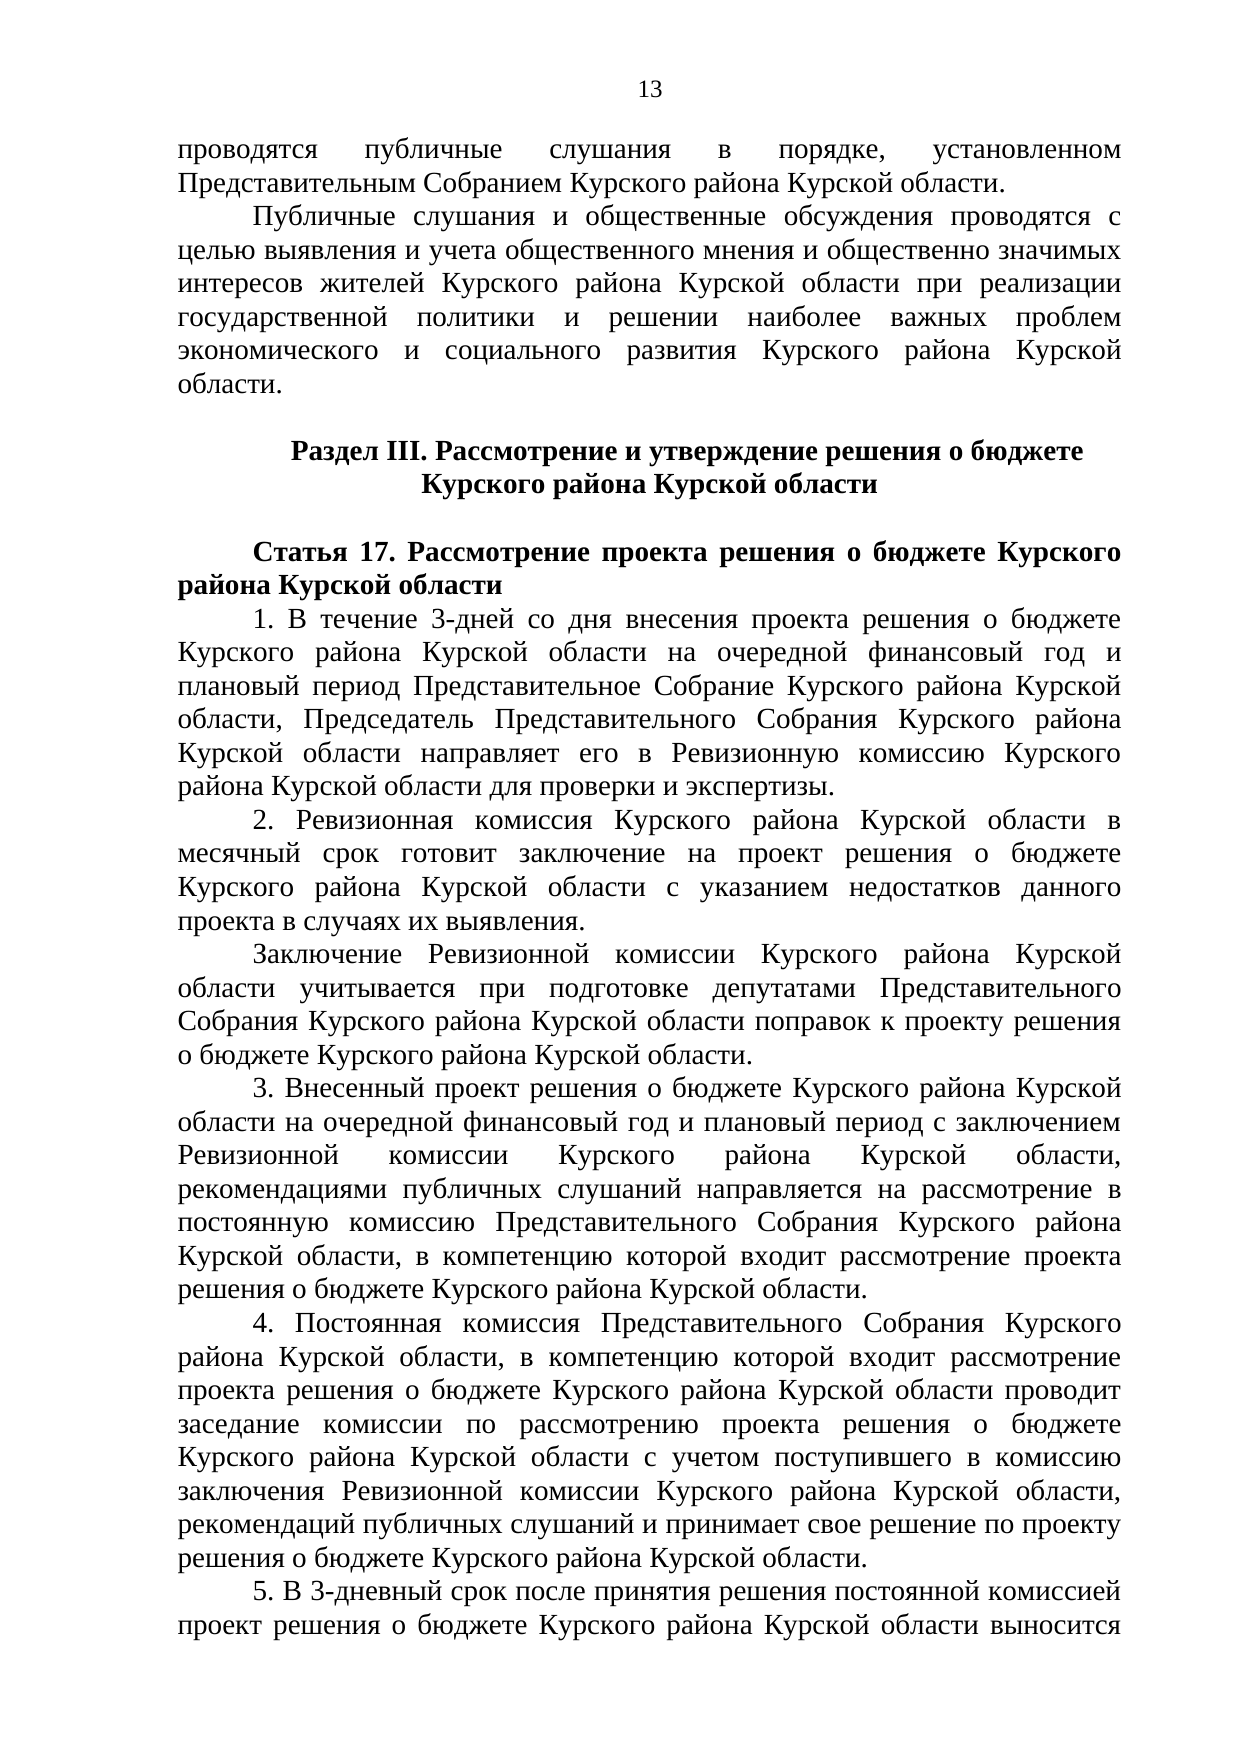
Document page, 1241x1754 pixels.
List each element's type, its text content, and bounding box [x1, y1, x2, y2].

text Раздел III. Рассмотрение и утверждение решения о бюджете Курского района Курской области [177, 433, 1122, 500]
text 2. Ревизионная комиссия Курского района Курской области в месячный срок готовит заключение на проект решения о бюджете Курского района Курской области с указанием недостатков данного проекта в случаях их выявления. [177, 802, 1122, 936]
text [177, 131, 1122, 198]
text Публичные слушания и общественные обсуждения проводятся с целью выявления и учета общественного мнения и общественно значимых интересов жителей Курского района Курской области при реализации государственной политики и решении наиболее важных проблем экономического и социального развития Курского района Курской области. [177, 198, 1122, 399]
text 3. Внесенный проект решения о бюджете Курского района Курской области на очередной финансовый год и плановый период с заключением Ревизионной комиссии Курского района Курской области, рекомендациями публичных слушаний направляется на рассмотрение в постоянную комиссию Представительного Собрания Курского района Курской области, в компетенцию которой входит рассмотрение проекта решения о бюджете Курского района Курской области. [177, 1070, 1122, 1305]
text 4. Постоянная комиссия Представительного Собрания Курского района Курской области, в компетенцию которой входит рассмотрение проекта решения о бюджете Курского района Курской области проводит заседание комиссии по рассмотрению проекта решения о бюджете Курского района Курской области с учетом поступившего в комиссию заключения Ревизионной комиссии Курского района Курской области, рекомендаций публичных слушаний и принимает свое решение по проекту решения о бюджете Курского района Курской области. [177, 1305, 1122, 1573]
text 1. В течение 3-дней со дня внесения проекта решения о бюджете Курского района Курской области на очередной финансовый год и плановый период Представительное Собрание Курского района Курской области, Председатель Представительного Собрания Курского района Курской области направляет его в Ревизионную комиссию Курского района Курской области для проверки и экспертизы. [177, 601, 1122, 802]
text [177, 1573, 1122, 1641]
text Статья 17. Рассмотрение проекта решения о бюджете Курского района Курской области [177, 534, 1122, 601]
text Заключение Ревизионной комиссии Курского района Курской области учитывается при подготовке депутатами Представительного Собрания Курского района Курской области поправок к проекту решения о бюджете Курского района Курской области. [177, 936, 1122, 1070]
